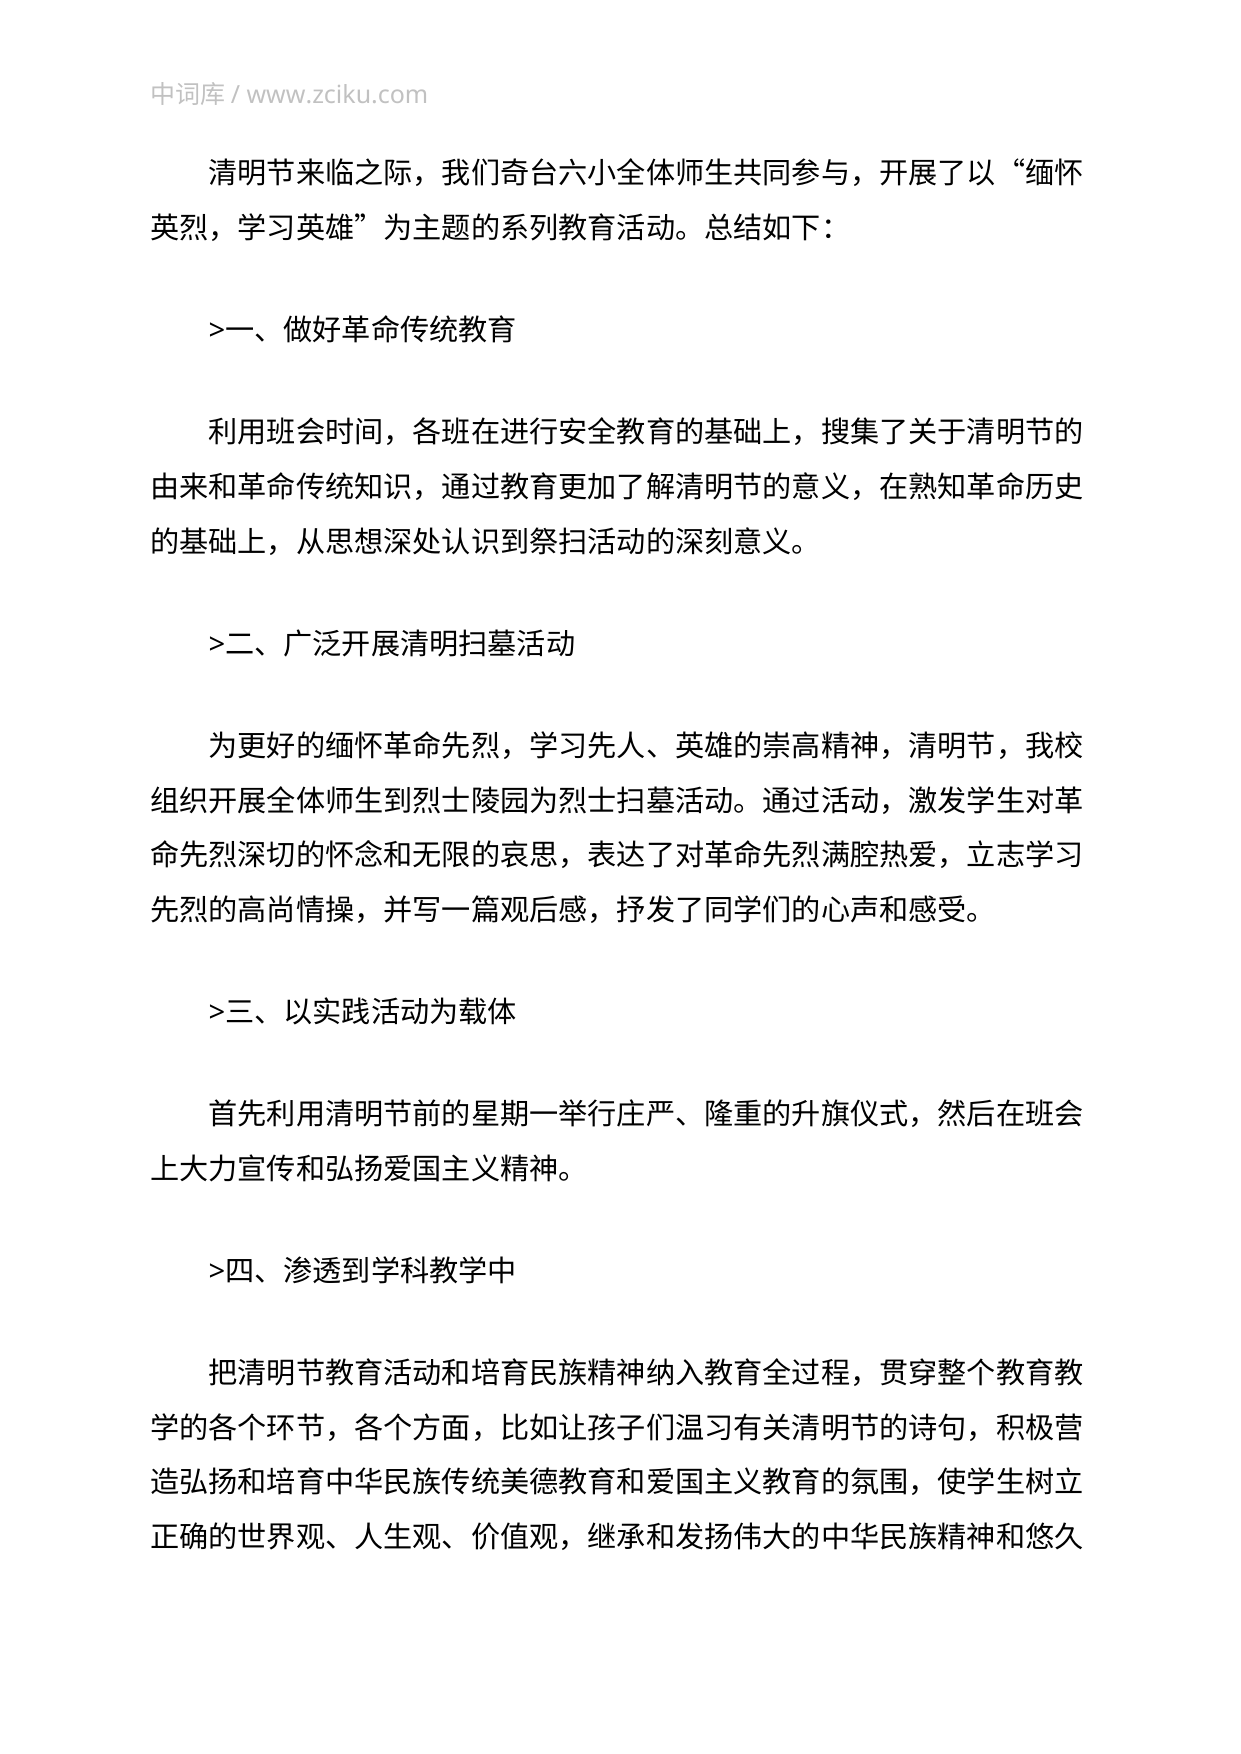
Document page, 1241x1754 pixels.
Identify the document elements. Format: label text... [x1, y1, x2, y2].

text >四、渗透到学科教学中 [150, 1247, 1090, 1290]
text >三、以实践活动为载体 [150, 989, 1090, 1031]
text 利用班会时间，各班在进行安全教育的基础上，搜集了关于清明节的由来和革命传统知识，通过教育更加了解清明节的意义，在熟知革命历史的基础上，从思想深处认识到祭扫活动的深刻意义。 [150, 409, 1090, 561]
text 首先利用清明节前的星期一举行庄严、隆重的升旗仪式，然后在班会上大力宣传和弘扬爱国主义精神。 [150, 1091, 1090, 1188]
text >一、做好革命传统教育 [150, 307, 1090, 349]
text 为更好的缅怀革命先烈，学习先人、英雄的崇高精神，清明节，我校组织开展全体师生到烈士陵园为烈士扫墓活动。通过活动，激发学生对革命先烈深切的怀念和无限的哀思，表达了对革命先烈满腔热爱，立志学习先烈的高尚情操，并写一篇观后感，抒发了同学们的心声和感受。 [150, 722, 1090, 929]
text 清明节来临之际，我们奇台六小全体师生共同参与，开展了以“缅怀英烈，学习英雄”为主题的系列教育活动。总结如下： [150, 150, 1090, 247]
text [150, 1349, 1090, 1556]
text >二、广泛开展清明扫墓活动 [150, 620, 1090, 663]
